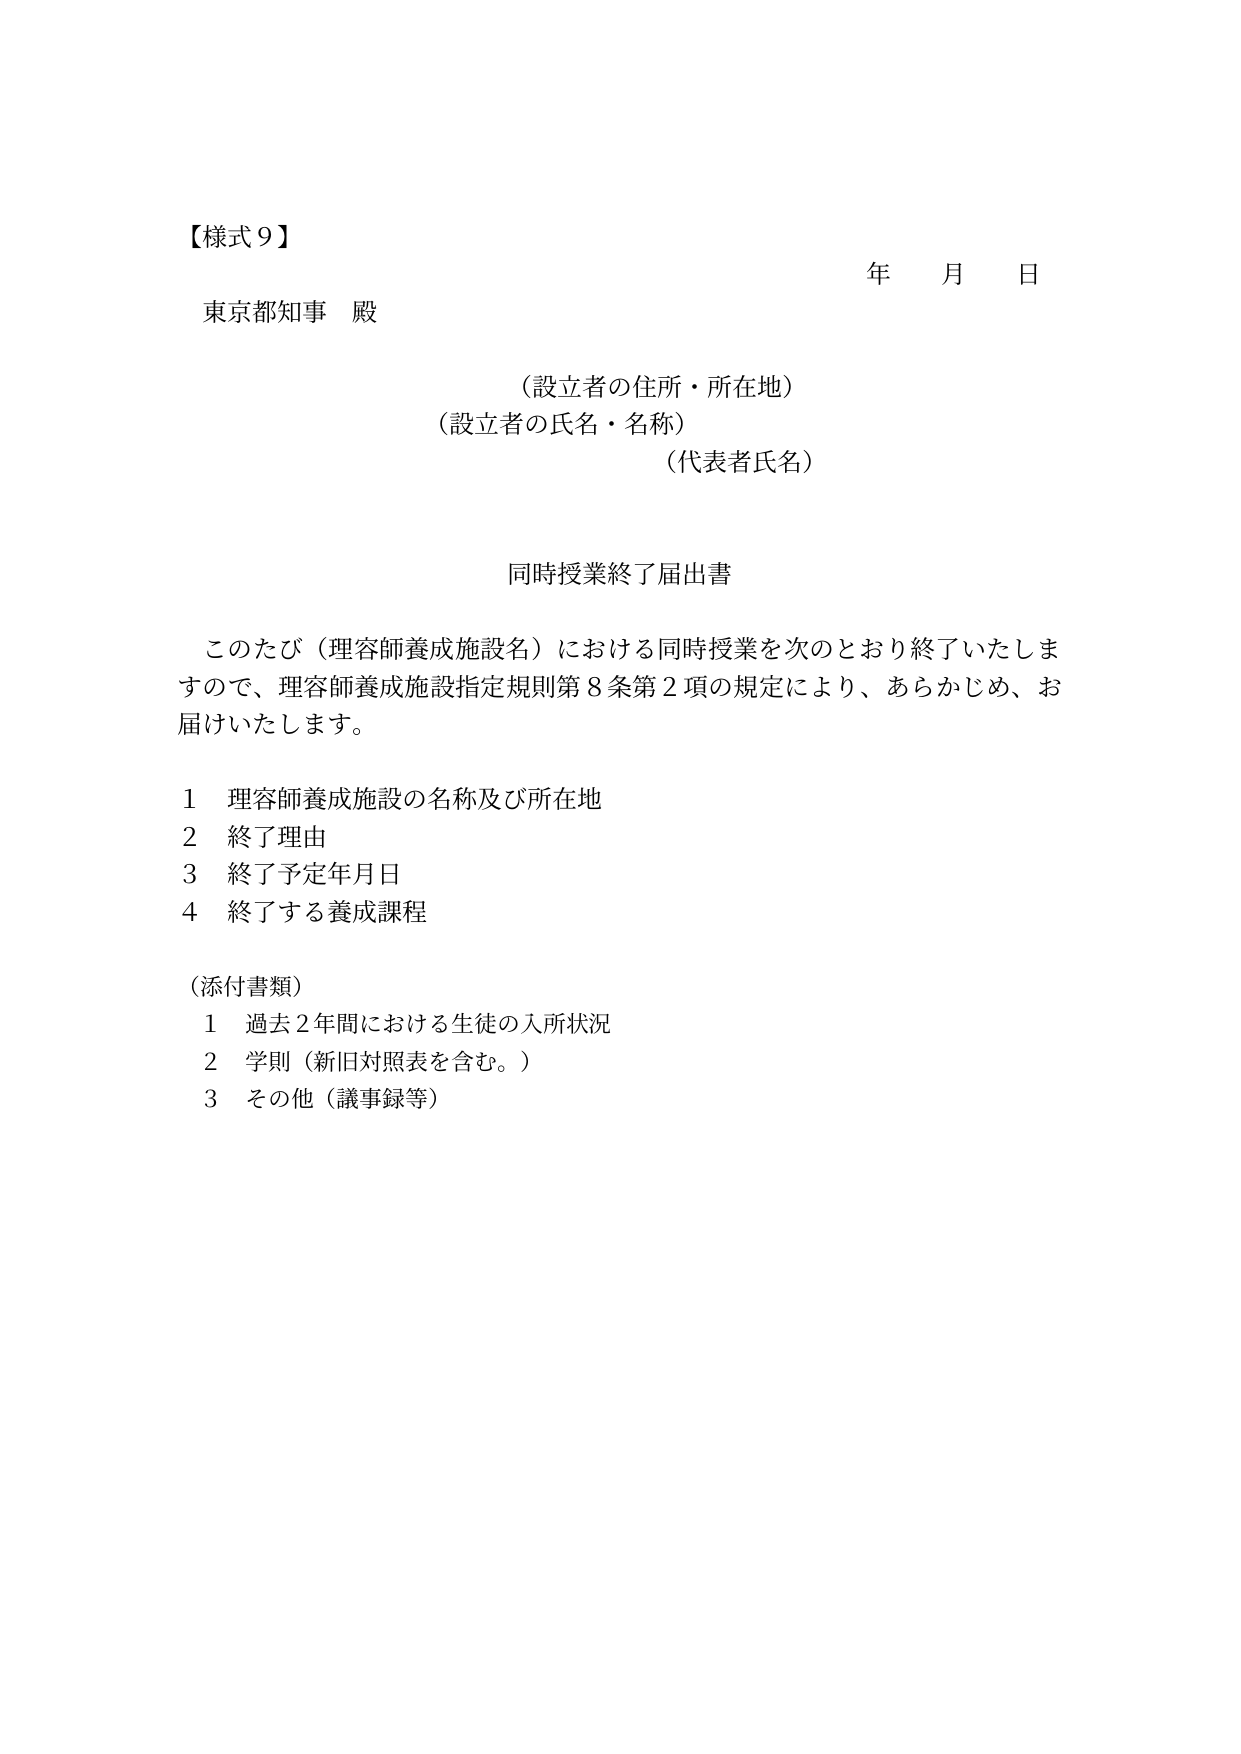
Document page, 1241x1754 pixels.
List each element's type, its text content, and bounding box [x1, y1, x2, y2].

text （代表者氏名） [177, 442, 1063, 479]
text （設立者の氏名・名称） [177, 404, 1063, 442]
text （添付書類） [177, 967, 1063, 1004]
text ４ 終了する養成課程 [177, 892, 1063, 929]
text このたび（理容師養成施設名）における同時授業を次のとおり終了いたしますので、理容師養成施設指定規則第８条第２項の規定により、あらかじめ、お届けいたします。 [177, 629, 1063, 742]
text 年 月 日 [177, 254, 1041, 292]
text （設立者の住所・所在地） [177, 367, 1063, 404]
text 同時授業終了届出書 [177, 554, 1063, 592]
text １ 理容師養成施設の名称及び所在地 [177, 779, 1063, 817]
text 【様式９】 [177, 217, 1063, 254]
text ２ 学則（新旧対照表を含む。） [199, 1042, 1063, 1079]
text ２ 終了理由 [177, 817, 1063, 854]
text 東京都知事 殿 [177, 292, 1063, 329]
text ３ 終了予定年月日 [177, 854, 1063, 892]
text ３ その他（議事録等） [199, 1079, 1063, 1117]
text １ 過去２年間における生徒の入所状況 [199, 1004, 1063, 1042]
